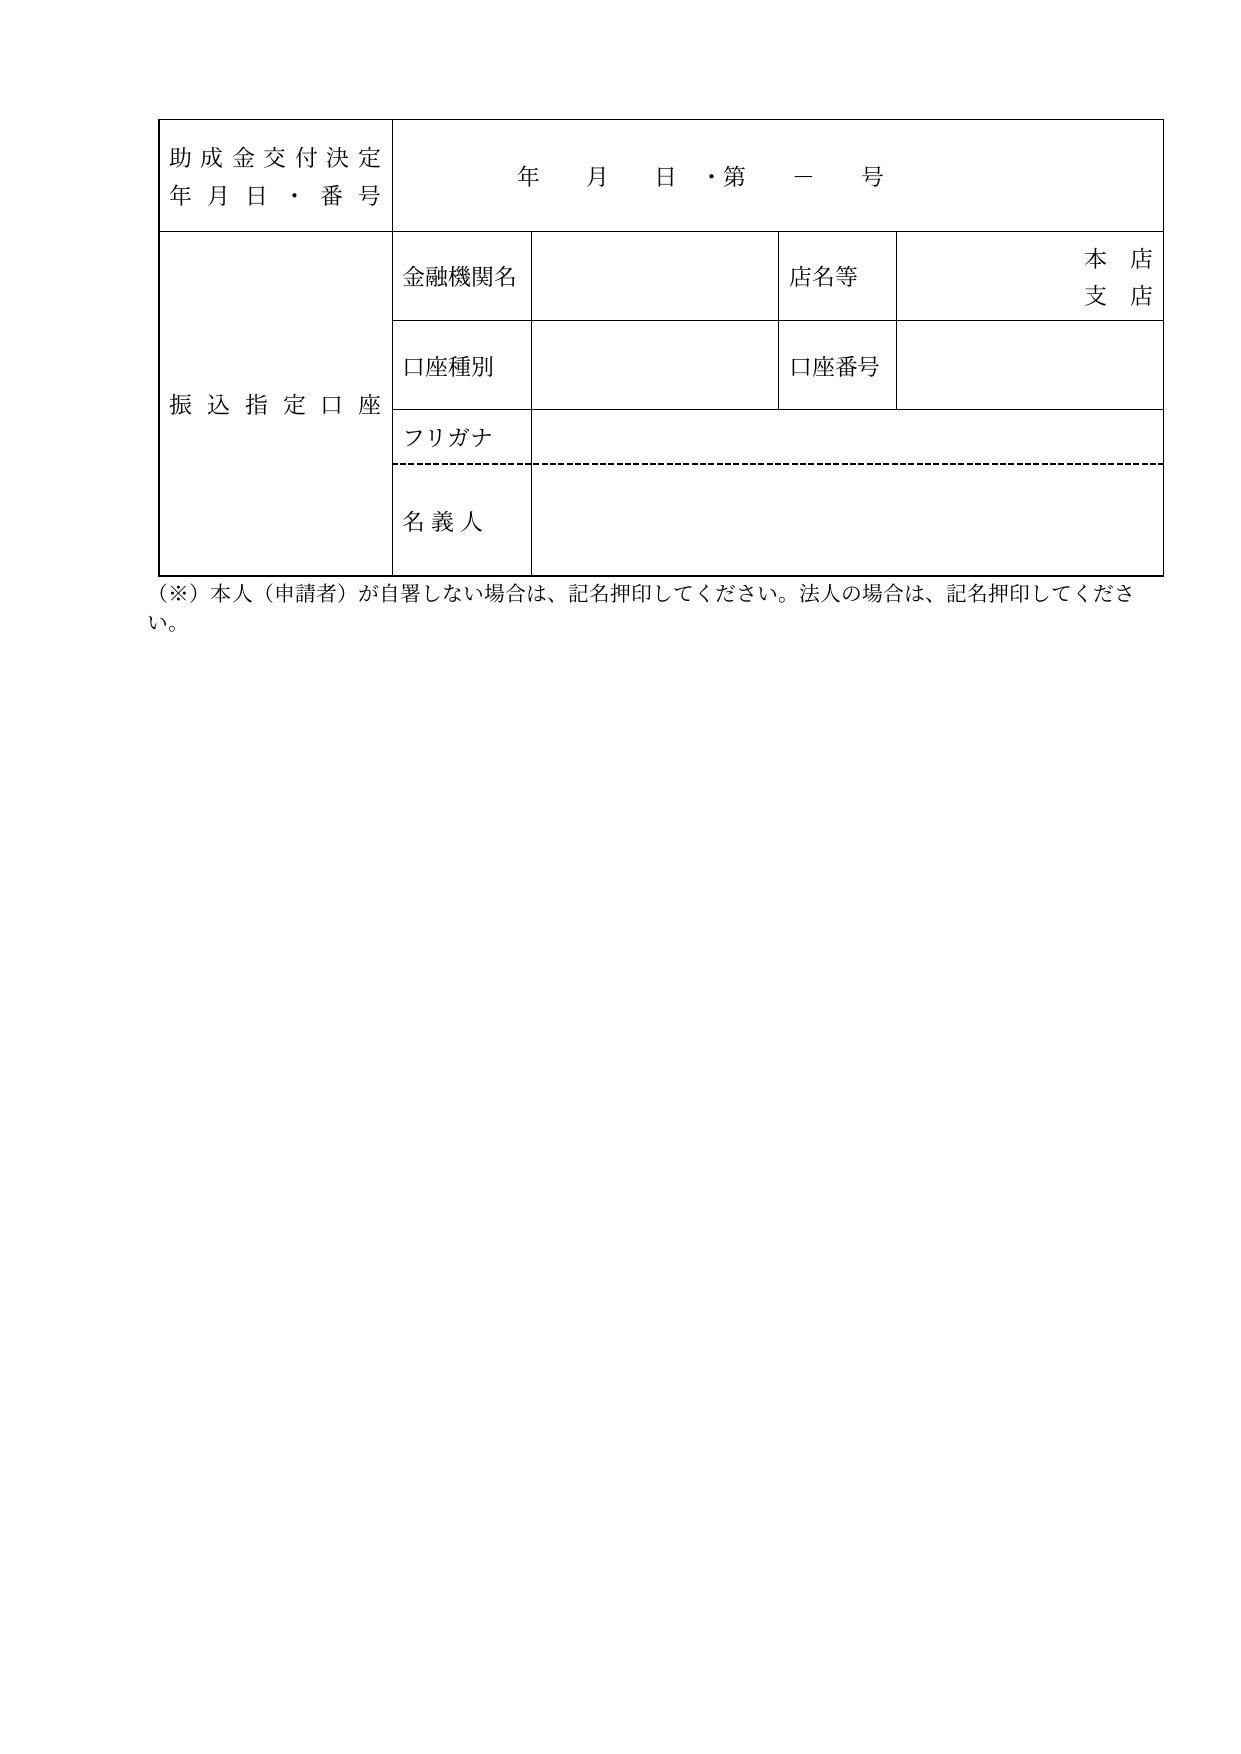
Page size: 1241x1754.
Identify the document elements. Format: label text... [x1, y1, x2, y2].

table_cell 助成金交付決定 年月日・番号 [160, 120, 392, 231]
table_cell フリガナ [393, 410, 531, 463]
table_cell 年 月 日 ・第 － 号 [393, 120, 1163, 231]
table_cell 振込指定口座 [160, 232, 392, 575]
table_cell 店名等 [779, 232, 896, 320]
table_cell [532, 321, 778, 409]
table_cell 口座番号 [779, 321, 896, 409]
table_cell 名 義 人 [393, 463, 531, 575]
table_cell [532, 232, 778, 320]
table_cell 本 店 支 店 [897, 232, 1163, 320]
table_cell [532, 463, 1163, 575]
table_cell [532, 410, 1163, 463]
text （※）本人（申請者）が自署しない場合は、記名押印してください。法人の場合は、記名押印してください。 [148, 577, 1137, 637]
table_cell 金融機関名 [393, 232, 531, 320]
table_cell 口座種別 [393, 321, 531, 409]
table_cell [897, 321, 1163, 409]
